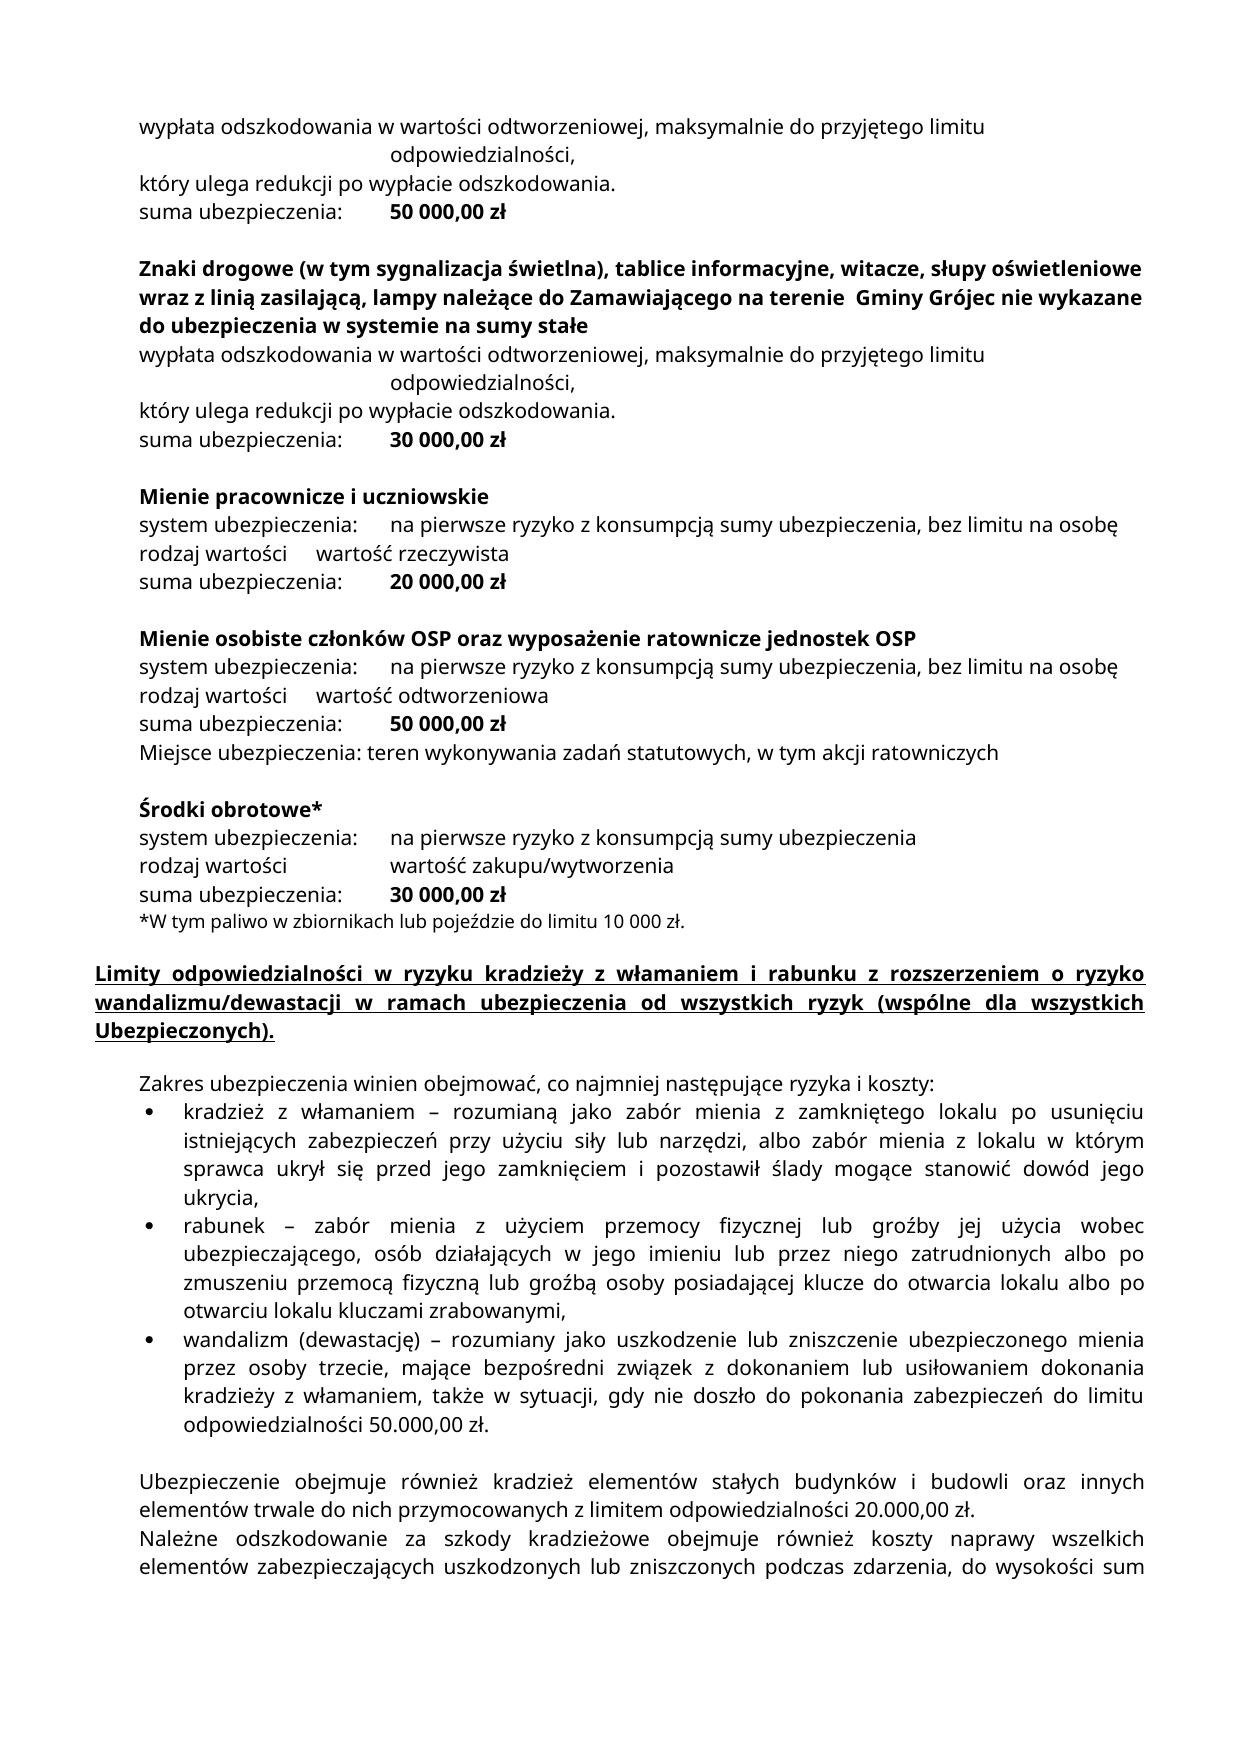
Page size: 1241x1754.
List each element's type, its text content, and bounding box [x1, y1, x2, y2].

subtitle Limity odpowiedzialności w ryzyku kradzieży z włamaniem i rabunku z rozszerzeniem o ryzyko wandalizmu/dewastacji w ramach ubezpieczenia od wszystkich ryzyk (wspólne dla wszystkich Ubezpieczonych). [94, 959, 1146, 984]
text Środki obrotowe* [139, 795, 1146, 823]
text Mienie pracownicze i uczniowskie [139, 482, 1146, 510]
text który ulega redukcji po wypłacie odszkodowania. [139, 397, 1146, 425]
text *W tym paliwo w zbiornikach lub pojeździe do limitu 10 000 zł. [94, 908, 1146, 934]
text suma ubezpieczenia: 30 000,00 zł [139, 425, 1146, 453]
text Miejsce ubezpieczenia: teren wykonywania zadań statutowych, w tym akcji ratowniczych [139, 738, 1146, 766]
list wandalizm (dewastację) – rozumiany jako uszkodzenie lub zniszczenie ubezpieczonego mienia przez osoby trzecie, mające bezpośredni związek z dokonaniem lub usiłowaniem dokonania kradzieży z włamaniem, także w sytuacji, gdy nie doszło do pokonania zabezpieczeń do limitu odpowiedzialności 50.000,00 zł. [146, 1325, 1146, 1438]
list kradzież z włamaniem – rozumianą jako zabór mienia z zamkniętego lokalu po usunięciu istniejących zabezpieczeń przy użyciu siły lub narzędzi, albo zabór mienia z lokalu w którym sprawca ukrył się przed jego zamknięciem i pozostawił ślady mogące stanowić dowód jego ukrycia, [146, 1097, 1146, 1211]
text wypłata odszkodowania w wartości odtworzeniowej, maksymalnie do przyjętego limitu odpowiedzialności, [139, 340, 1146, 397]
text Znaki drogowe (w tym sygnalizacja świetlna), tablice informacyjne, witacze, słupy oświetleniowe wraz z linią zasilającą, lampy należące do Zamawiającego na terenie Gminy Grójec nie wykazane do ubezpieczenia w systemie na sumy stałe [139, 254, 1146, 340]
text Ubezpieczenie obejmuje również kradzież elementów stałych budynków i budowli oraz innych elementów trwale do nich przymocowanych z limitem odpowiedzialności 20.000,00 zł. [139, 1467, 1146, 1524]
text system ubezpieczenia: na pierwsze ryzyko z konsumpcją sumy ubezpieczenia, bez limitu na osobę [139, 652, 1146, 681]
text system ubezpieczenia: na pierwsze ryzyko z konsumpcją sumy ubezpieczenia, bez limitu na osobę [139, 510, 1146, 539]
text suma ubezpieczenia: 20 000,00 zł [139, 567, 1146, 596]
list rabunek – zabór mienia z użyciem przemocy fizycznej lub groźby jej użycia wobec ubezpieczającego, osób działających w jego imieniu lub przez niego zatrudnionych albo po zmuszeniu przemocą fizyczną lub groźbą osoby posiadającej klucze do otwarcia lokalu albo po otwarciu lokalu kluczami zrabowanymi, [146, 1211, 1146, 1325]
text wypłata odszkodowania w wartości odtworzeniowej, maksymalnie do przyjętego limitu odpowiedzialności, [139, 112, 1146, 169]
text rodzaj wartości wartość rzeczywista [139, 539, 1146, 567]
text rodzaj wartości wartość odtworzeniowa [139, 681, 1146, 709]
subtitle Limity odpowiedzialności w ryzyku kradzieży z włamaniem i rabunku z rozszerzeniem o ryzyko wandalizmu/dewastacji w ramach ubezpieczenia od wszystkich ryzyk (wspólne dla wszystkich Ubezpieczonych). [94, 985, 1146, 1045]
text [139, 1524, 1146, 1581]
text suma ubezpieczenia: 50 000,00 zł [139, 709, 1146, 738]
text Mienie osobiste członków OSP oraz wyposażenie ratownicze jednostek OSP [139, 624, 1146, 652]
text suma ubezpieczenia: 50 000,00 zł [139, 197, 1146, 226]
text suma ubezpieczenia: 30 000,00 zł [139, 880, 1146, 908]
text rodzaj wartości wartość zakupu/wytworzenia [139, 852, 1146, 880]
text Zakres ubezpieczenia winien obejmować, co najmniej następujące ryzyka i koszty: [139, 1069, 1146, 1097]
text który ulega redukcji po wypłacie odszkodowania. [139, 169, 1146, 197]
text system ubezpieczenia: na pierwsze ryzyko z konsumpcją sumy ubezpieczenia [139, 823, 1146, 852]
